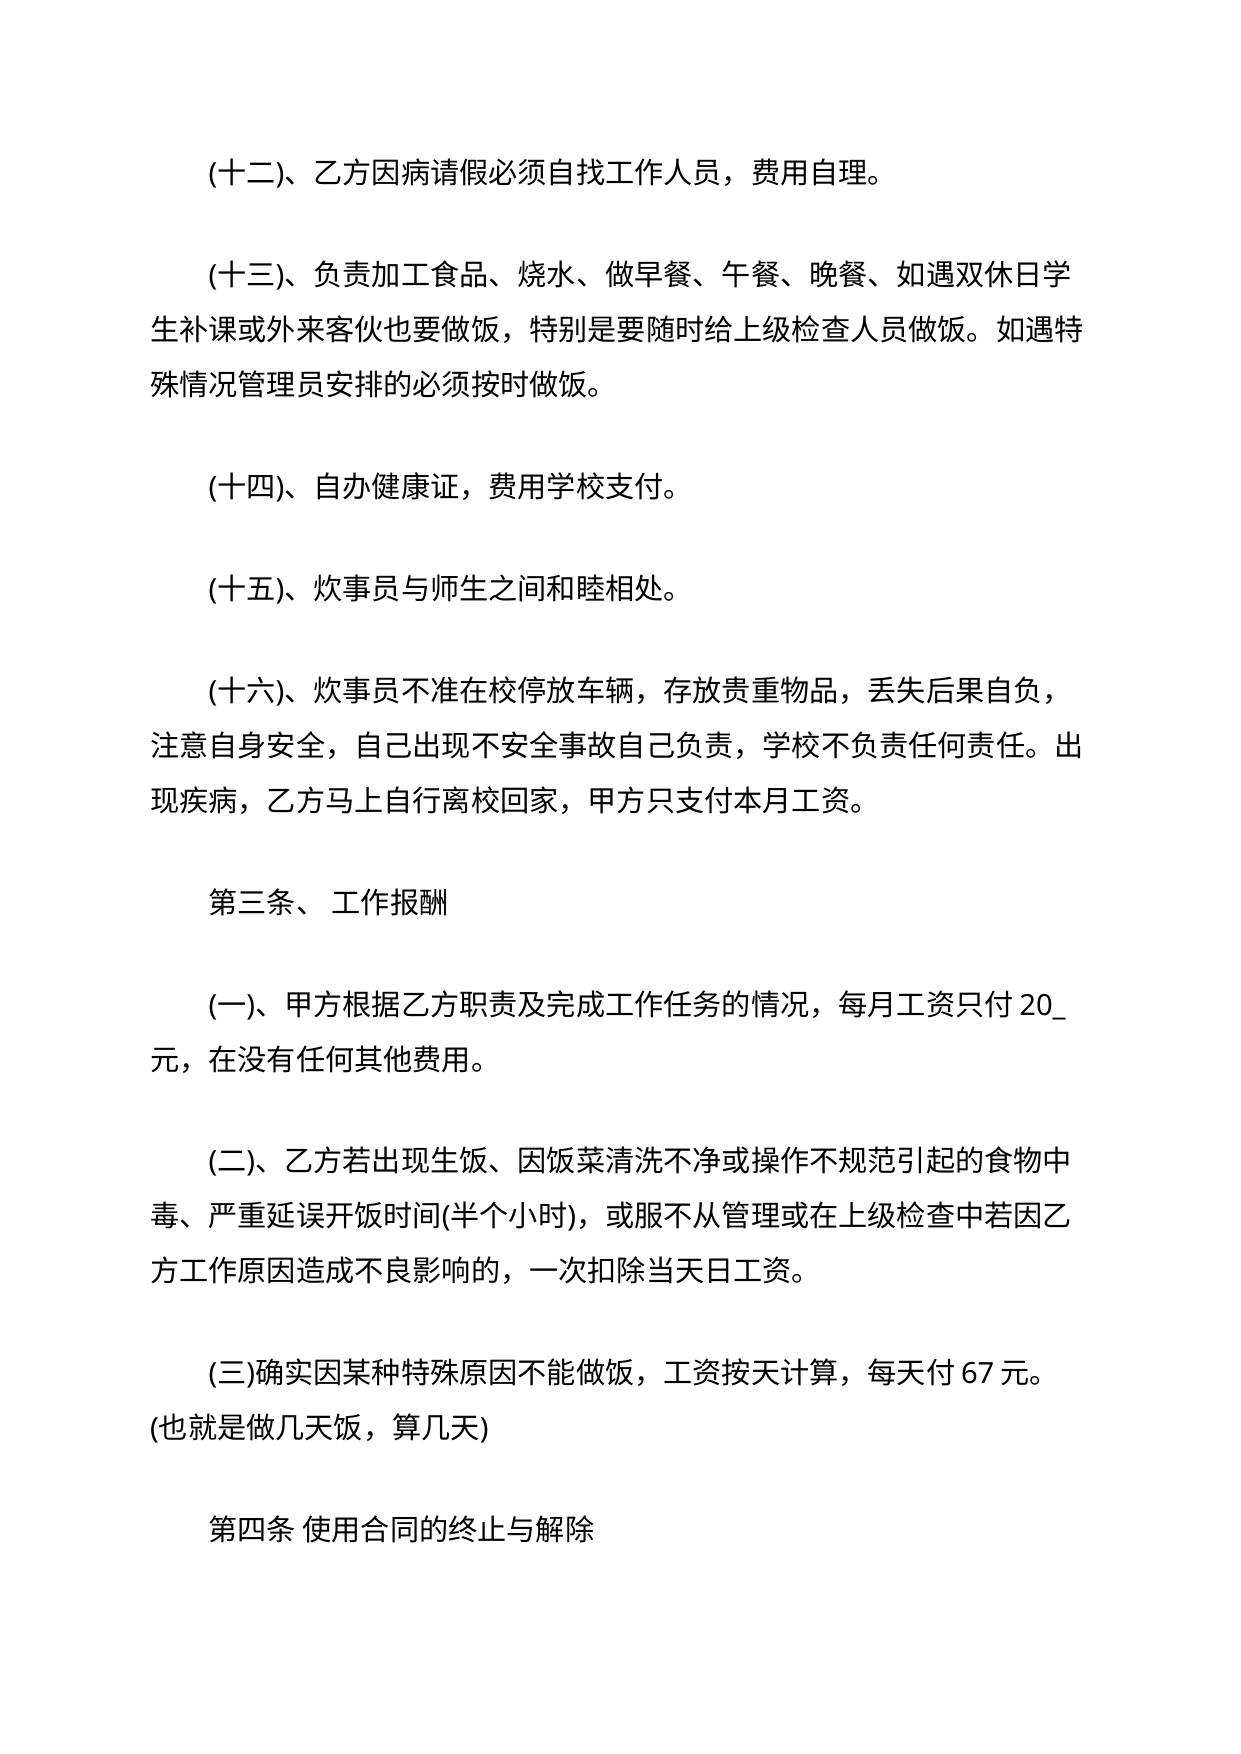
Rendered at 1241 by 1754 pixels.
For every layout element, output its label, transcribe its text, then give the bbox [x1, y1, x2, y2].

text 第四条 使用合同的终止与解除 [150, 1507, 1090, 1549]
text (十三)、负责加工食品、烧水、做早餐、午餐、晚餐、如遇双休日学生补课或外来客伙也要做饭，特别是要随时给上级检查人员做饭。如遇特殊情况管理员安排的必须按时做饭。 [150, 252, 1090, 404]
text (三)确实因某种特殊原因不能做饭，工资按天计算，每天付67元。(也就是做几天饭，算几天) [150, 1349, 1090, 1447]
text (一)、甲方根据乙方职责及完成工作任务的情况，每月工资只付20_元，在没有任何其他费用。 [150, 981, 1090, 1078]
text (十五)、炊事员与师生之间和睦相处。 [150, 566, 1090, 608]
text (十六)、炊事员不准在校停放车辆，存放贵重物品，丢失后果自负，注意自身安全，自己出现不安全事故自己负责，学校不负责任何责任。出现疾病，乙方马上自行离校回家，甲方只支付本月工资。 [150, 668, 1090, 820]
text (二)、乙方若出现生饭、因饭菜清洗不净或操作不规范引起的食物中毒、严重延误开饭时间(半个小时)，或服不从管理或在上级检查中若因乙方工作原因造成不良影响的，一次扣除当天日工资。 [150, 1138, 1090, 1290]
text (十四)、自办健康证，费用学校支付。 [150, 464, 1090, 506]
text 第三条、 工作报酬 [150, 879, 1090, 922]
text (十二)、乙方因病请假必须自找工作人员，费用自理。 [150, 150, 1090, 192]
